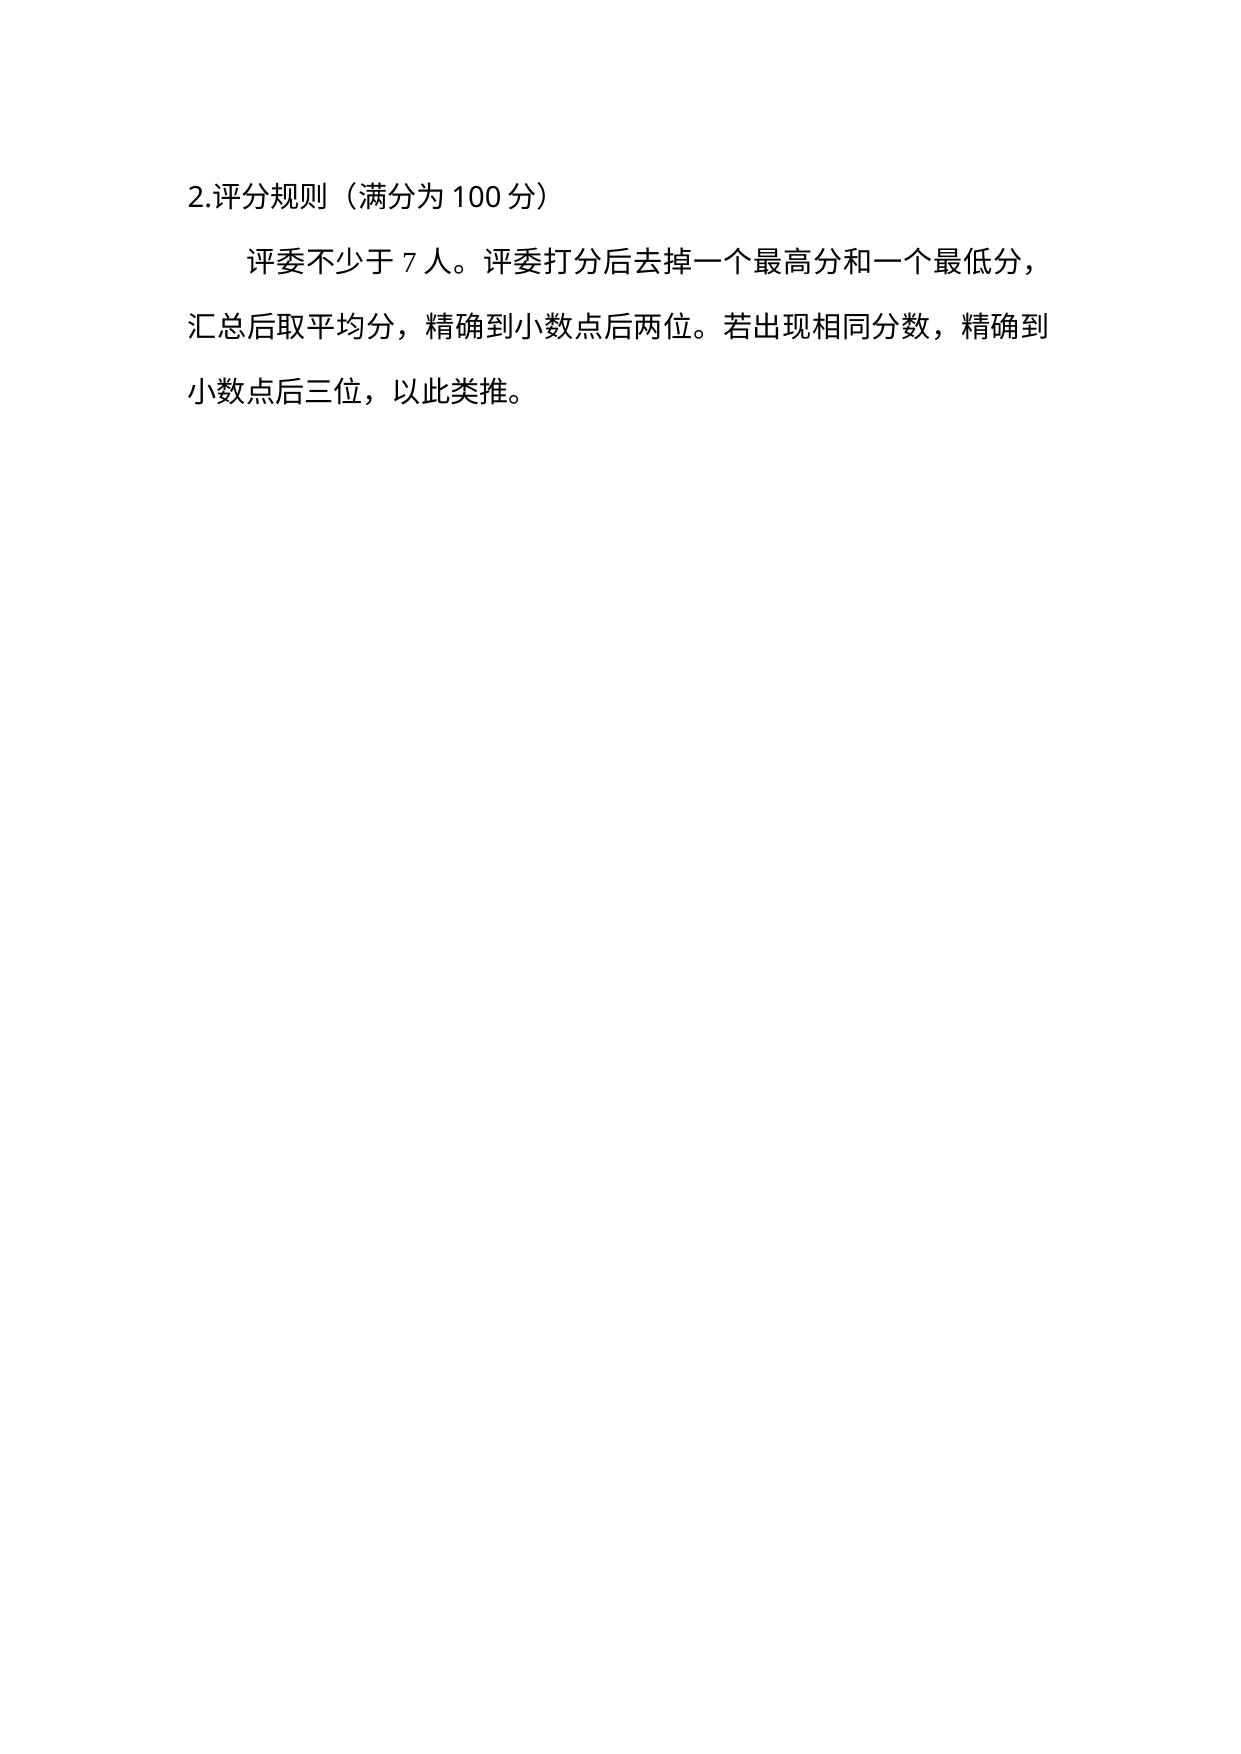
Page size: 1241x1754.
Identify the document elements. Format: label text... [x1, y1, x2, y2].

text 2.评分规则（满分为100分） [187, 162, 1053, 227]
text 评委不少于7人。评委打分后去掉一个最高分和一个最低分，汇总后取平均分，精确到小数点后两位。若出现相同分数，精确到小数点后三位，以此类推。 [187, 227, 1053, 422]
